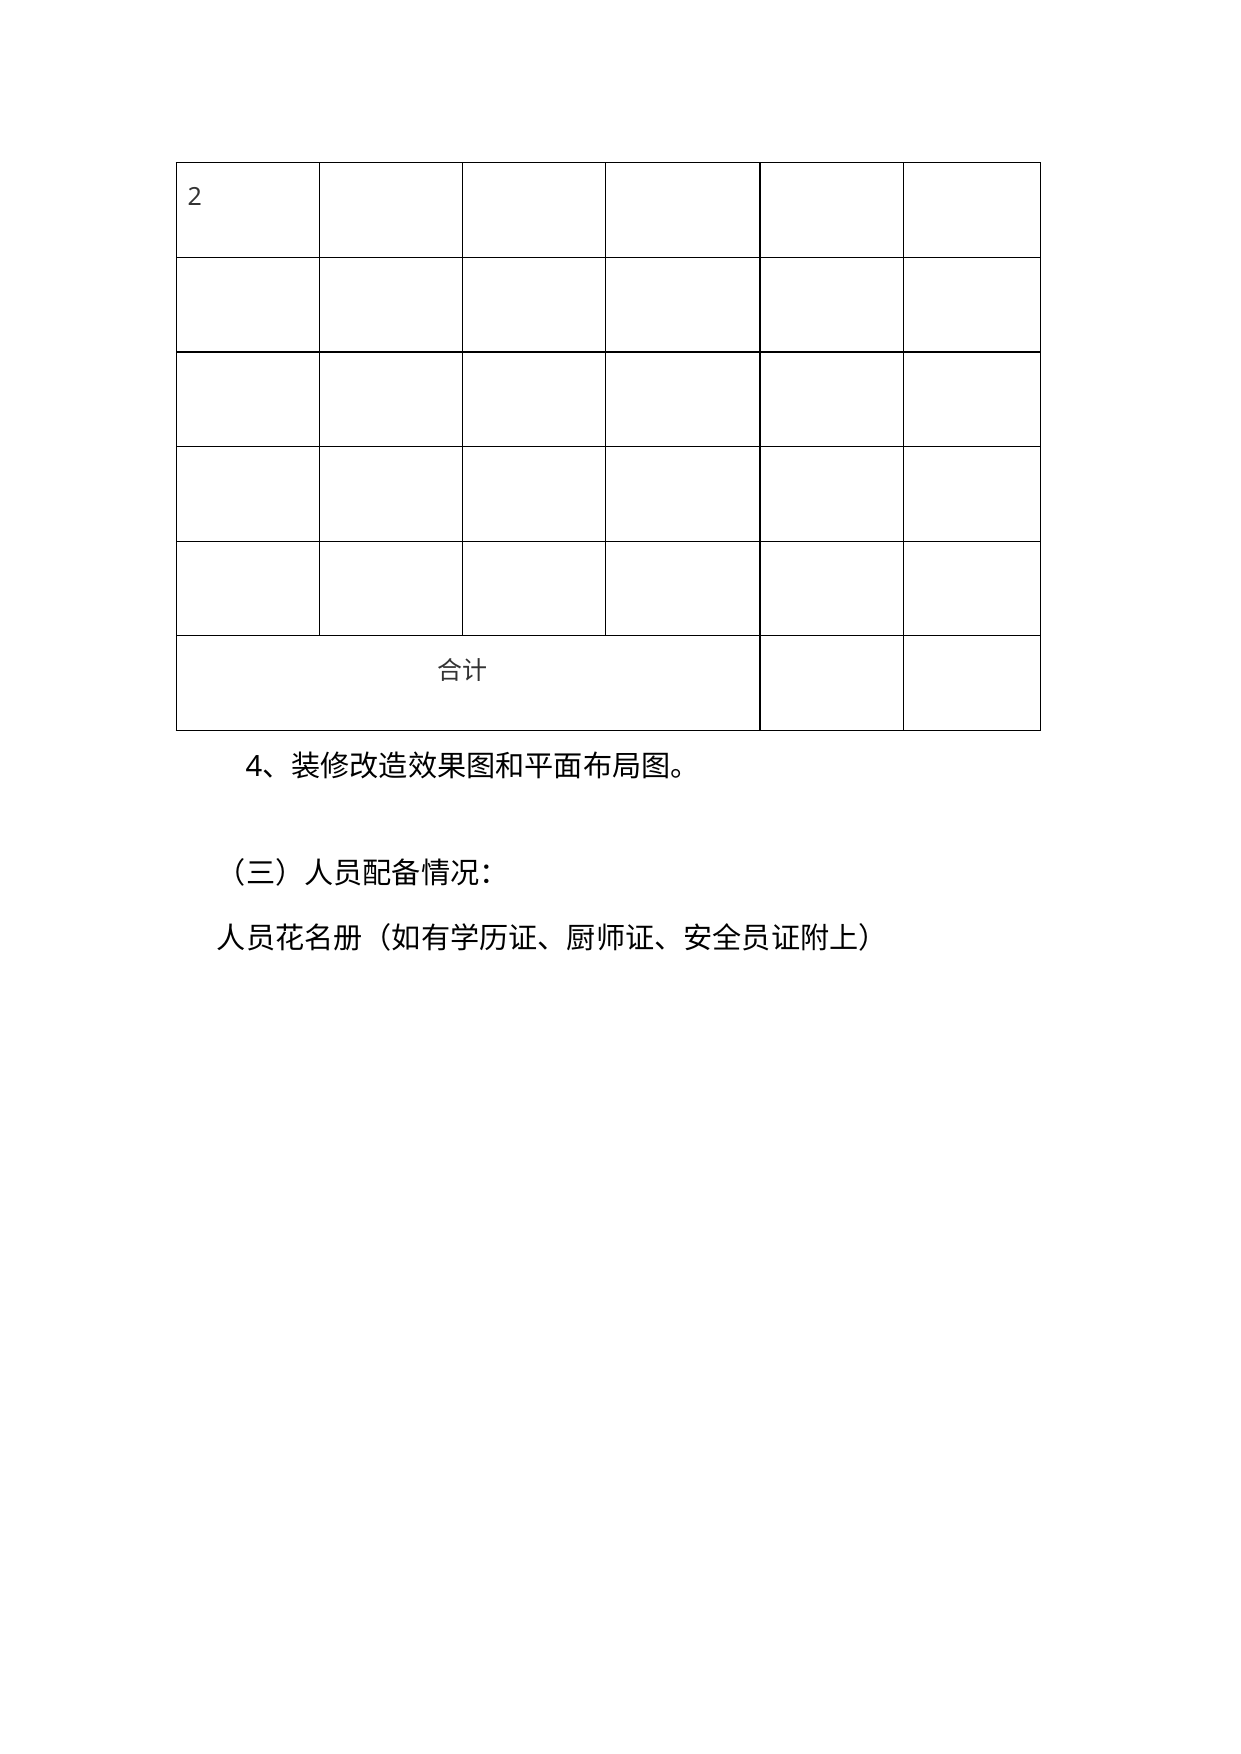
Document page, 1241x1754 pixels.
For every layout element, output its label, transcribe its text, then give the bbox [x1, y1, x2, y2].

text 人员花名册（如有学历证、厨师证、安全员证附上） [187, 903, 1053, 968]
table_cell [761, 353, 903, 446]
table_cell [606, 258, 759, 351]
table_cell [606, 353, 759, 446]
table_cell [320, 447, 462, 541]
table_cell [320, 542, 462, 635]
table_cell [463, 542, 605, 635]
table_cell [177, 258, 319, 351]
table_cell [463, 353, 605, 446]
table_cell [761, 542, 903, 635]
table_cell 2 [177, 163, 319, 257]
text （三）人员配备情况： [187, 838, 1053, 903]
table_cell [177, 542, 319, 635]
table_cell 合计 [177, 636, 759, 730]
table_cell [606, 542, 759, 635]
table_cell [606, 447, 759, 541]
table_cell [320, 163, 462, 257]
text 4、装修改造效果图和平面布局图。 [187, 731, 1053, 796]
table_cell [904, 353, 1040, 446]
table_cell [320, 353, 462, 446]
table_cell [904, 163, 1040, 257]
table_cell [904, 542, 1040, 635]
table_cell [761, 163, 903, 257]
table_cell [761, 636, 903, 730]
table_cell [904, 636, 1040, 730]
table_cell [761, 447, 903, 541]
table_cell [463, 163, 605, 257]
table_cell [606, 163, 759, 257]
table_cell [761, 258, 903, 351]
table_cell [177, 447, 319, 541]
table_cell [320, 258, 462, 351]
table_cell [177, 353, 319, 446]
table_cell [463, 447, 605, 541]
table_cell [463, 258, 605, 351]
table_cell [904, 258, 1040, 351]
table_cell [904, 447, 1040, 541]
